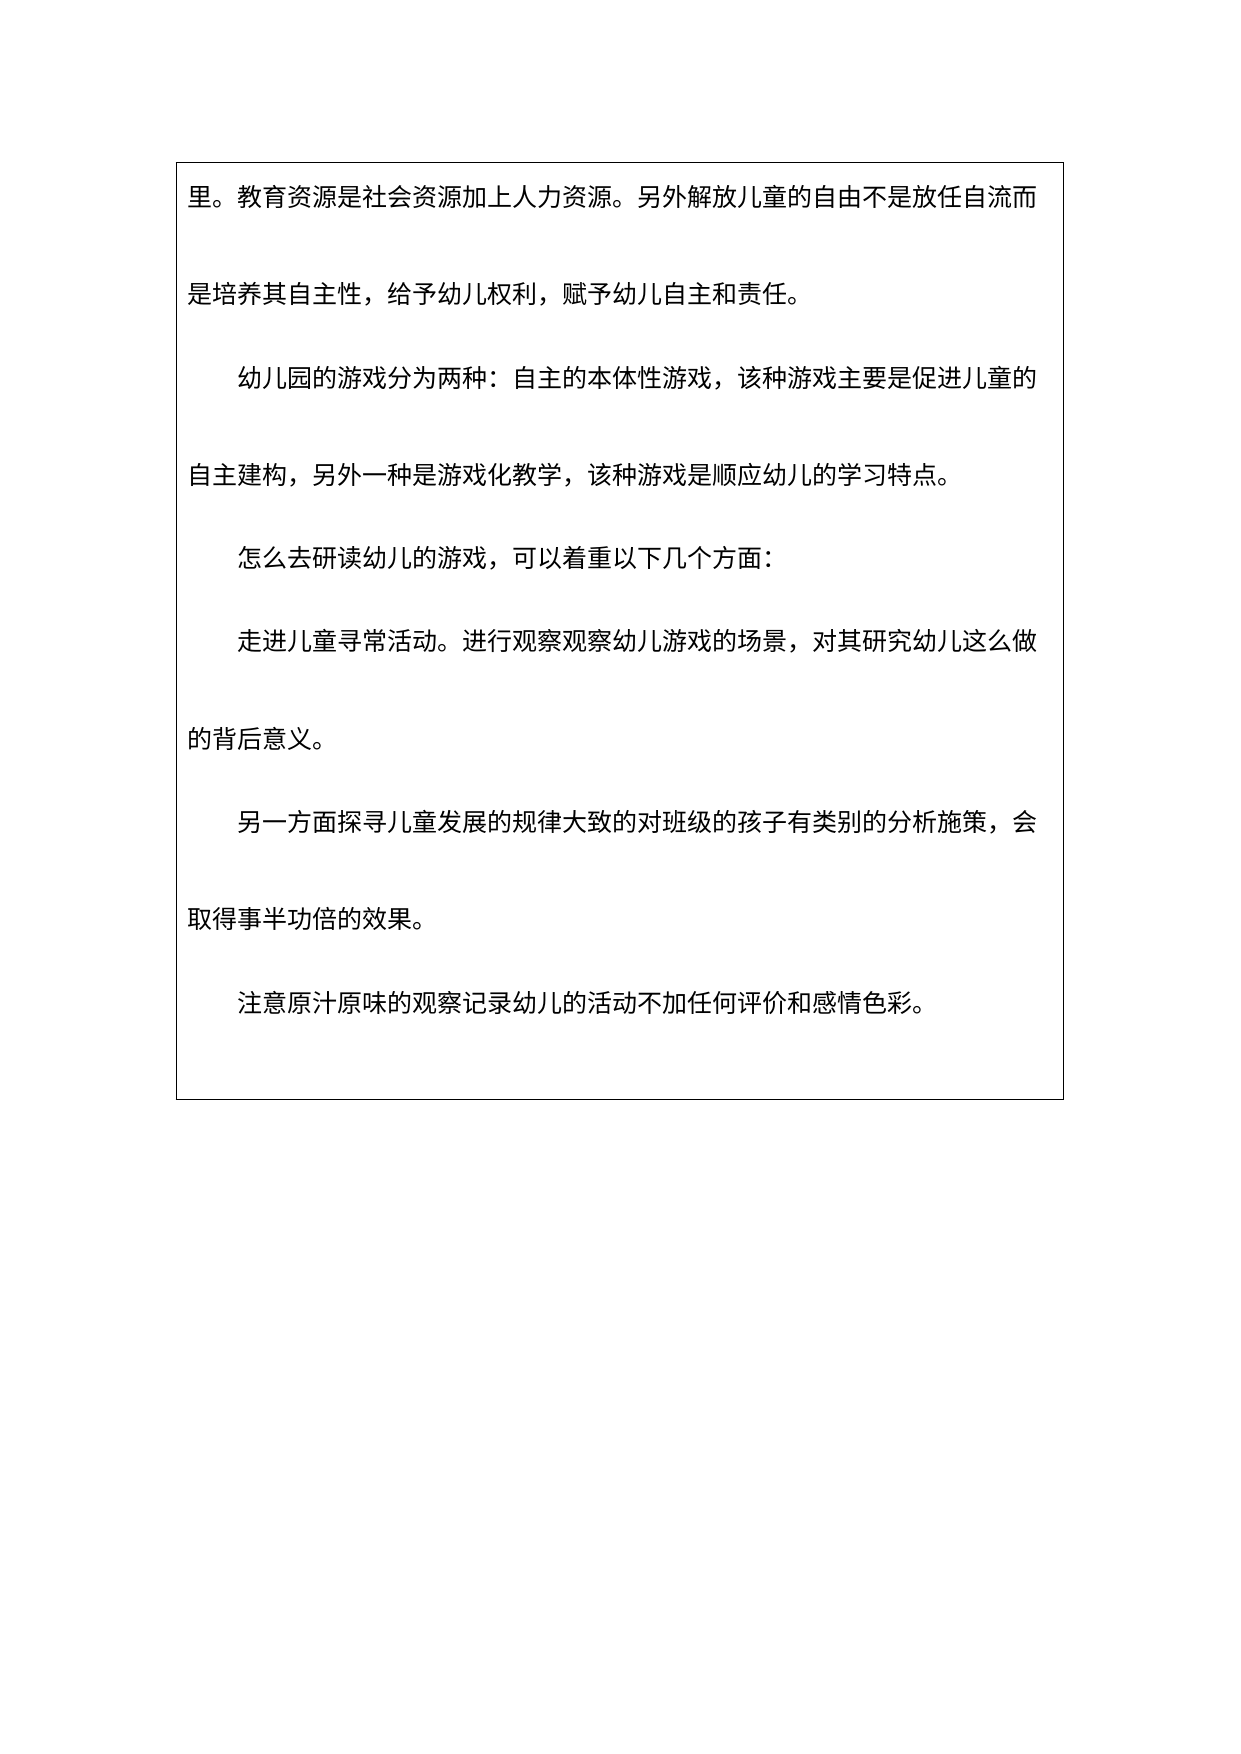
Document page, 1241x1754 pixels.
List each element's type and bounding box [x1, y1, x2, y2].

table_cell [177, 163, 1063, 1098]
